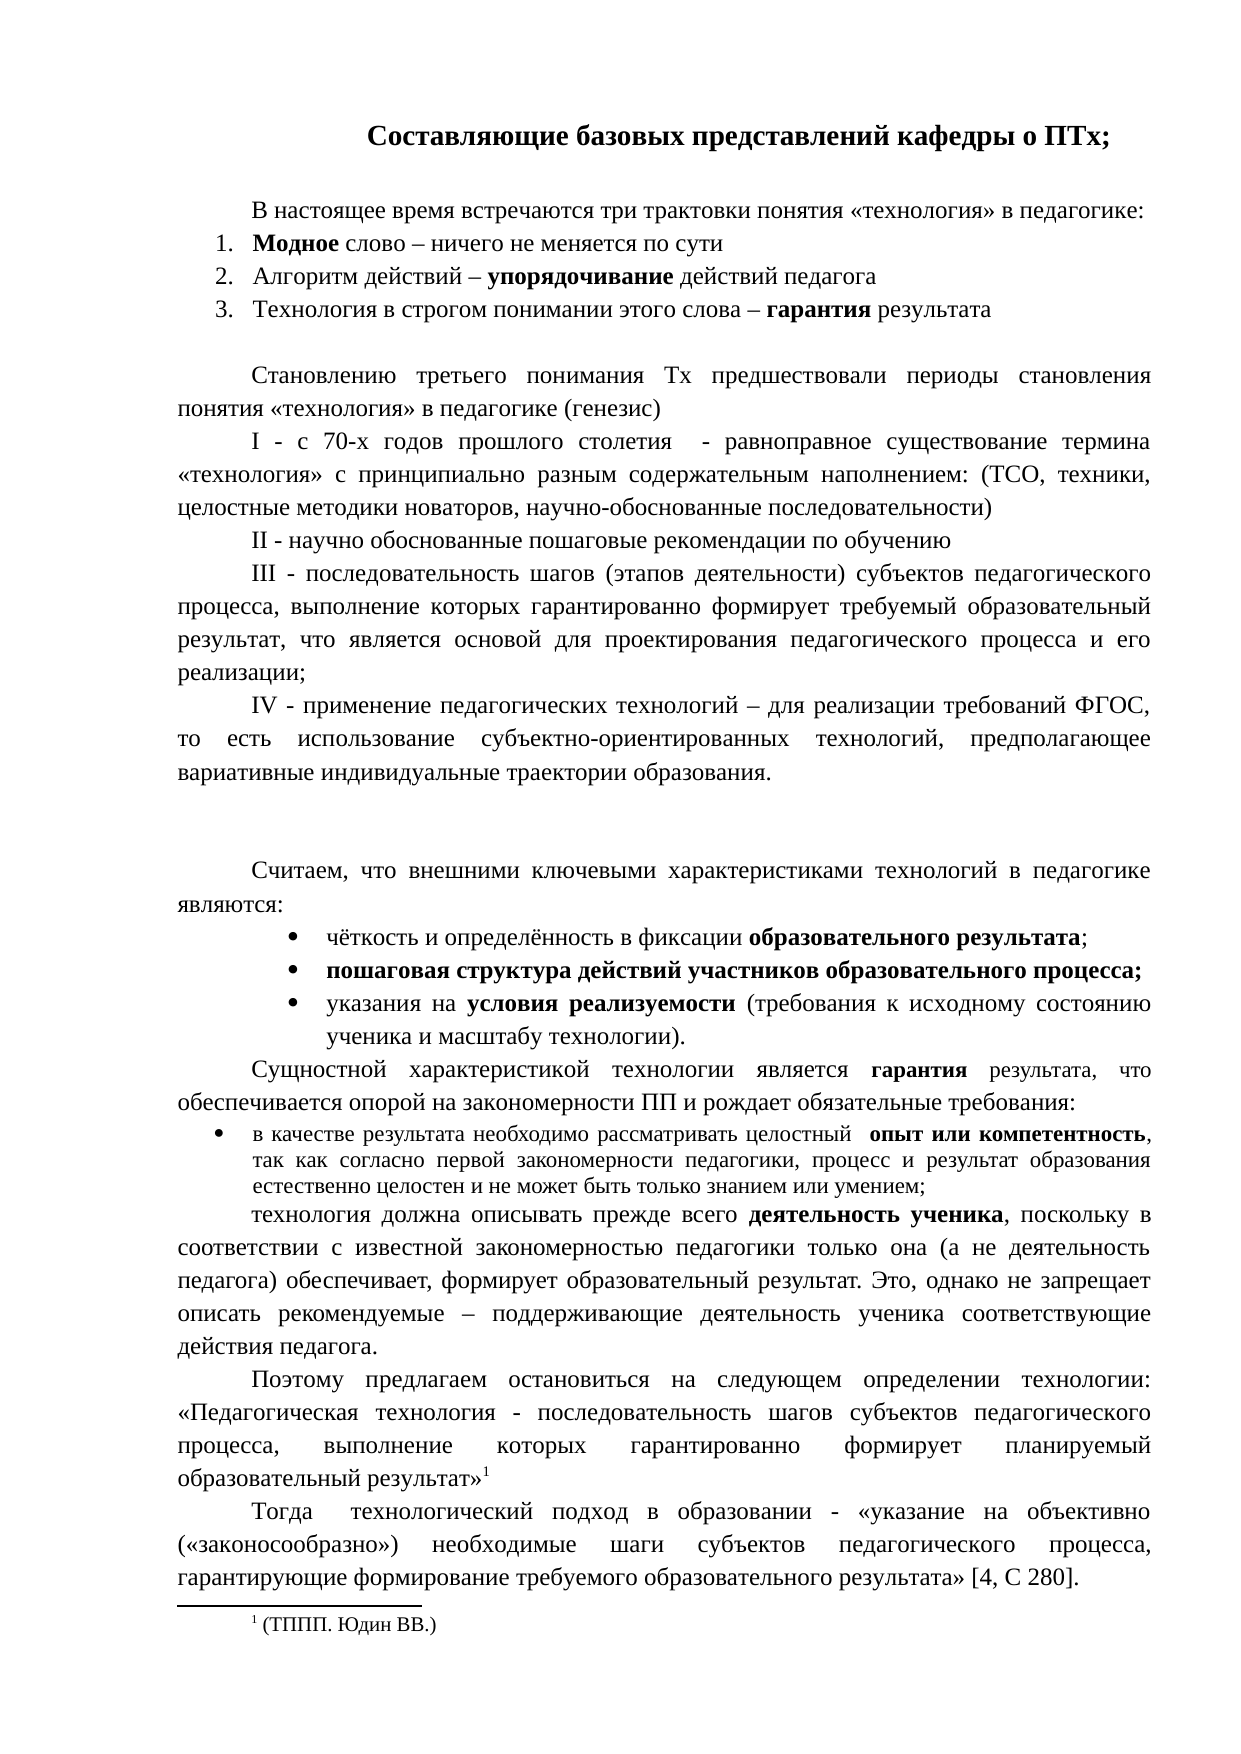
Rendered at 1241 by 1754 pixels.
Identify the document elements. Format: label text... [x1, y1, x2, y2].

text Считаем, что внешними ключевыми характеристиками технологий в педагогике являются: [177, 856, 1152, 917]
list пошаговая структура действий участников образовательного процесса; [288, 955, 1152, 983]
list чёткость и определённость в фиксации образовательного результата; [288, 922, 1152, 950]
text Становлению третьего понимания Тх предшествовали периоды становления понятия «технология» в педагогике (генезис) [177, 360, 1152, 422]
text II - научно обоснованные пошаговые рекомендации по обучению [177, 525, 1152, 554]
text Тогда технологический подход в образовании - «указание на объективно («законосообразно») необходимые шаги субъектов педагогического процесса, гарантирующие формирование требуемого образовательного результата» [4, С 280]. [177, 1496, 1152, 1591]
text В настоящее время встречаются три трактовки понятия «технология» в педагогике: [177, 195, 1152, 224]
text IV - применение педагогических технологий – для реализации требований ФГОС, то есть использование субъектно-ориентированных технологий, предполагающее вариативные индивидуальные траектории образования. [177, 691, 1152, 785]
text технология должна описывать прежде всего деятельность ученика, поскольку в соответствии с известной закономерностью педагогики только она (а не деятельность педагога) обеспечивает, формирует образовательный результат. Это, однако не запрещает описать рекомендуемые – поддерживающие деятельность ученика соответствующие действия педагога. [177, 1199, 1152, 1360]
text Поэтому предлагаем остановиться на следующем определении технологии: «Педагогическая технология - последовательность шагов субъектов педагогического процесса, выполнение которых гарантированно формирует планируемый образовательный результат» [177, 1364, 1152, 1492]
list Модное слово – ничего не меняется по сути [215, 228, 1152, 257]
text I - с 70-х годов прошлого столетия - равноправное существование термина «технология» с принципиально разным содержательным наполнением: (ТСО, техники, целостные методики новаторов, научно-обоснованные последовательности) [177, 426, 1152, 521]
text III - последовательность шагов (этапов деятельности) субъектов педагогического процесса, выполнение которых гарантированно формирует требуемый образовательный результат, что является основой для проектирования педагогического процесса и его реализации; [177, 558, 1152, 686]
list Составляющие базовых представлений кафедры о ПТх; [326, 118, 1152, 152]
list Алгоритм действий – упорядочивание действий педагога [215, 261, 1152, 290]
list указания на условия реализуемости (требования к исходному состоянию ученика и масштабу технологии). [288, 988, 1152, 1049]
list в качестве результата необходимо рассматривать целостный опыт или компетентность, так как согласно первой закономерности педагогики, процесс и результат образования естественно целостен и не может быть только знанием или умением; [215, 1120, 1152, 1199]
list Технология в строгом понимании этого слова – гарантия результата [215, 294, 1152, 323]
text Сущностной характеристикой технологии является гарантия результата, что обеспечивается опорой на закономерности ПП и рождает обязательные требования: [177, 1054, 1152, 1116]
